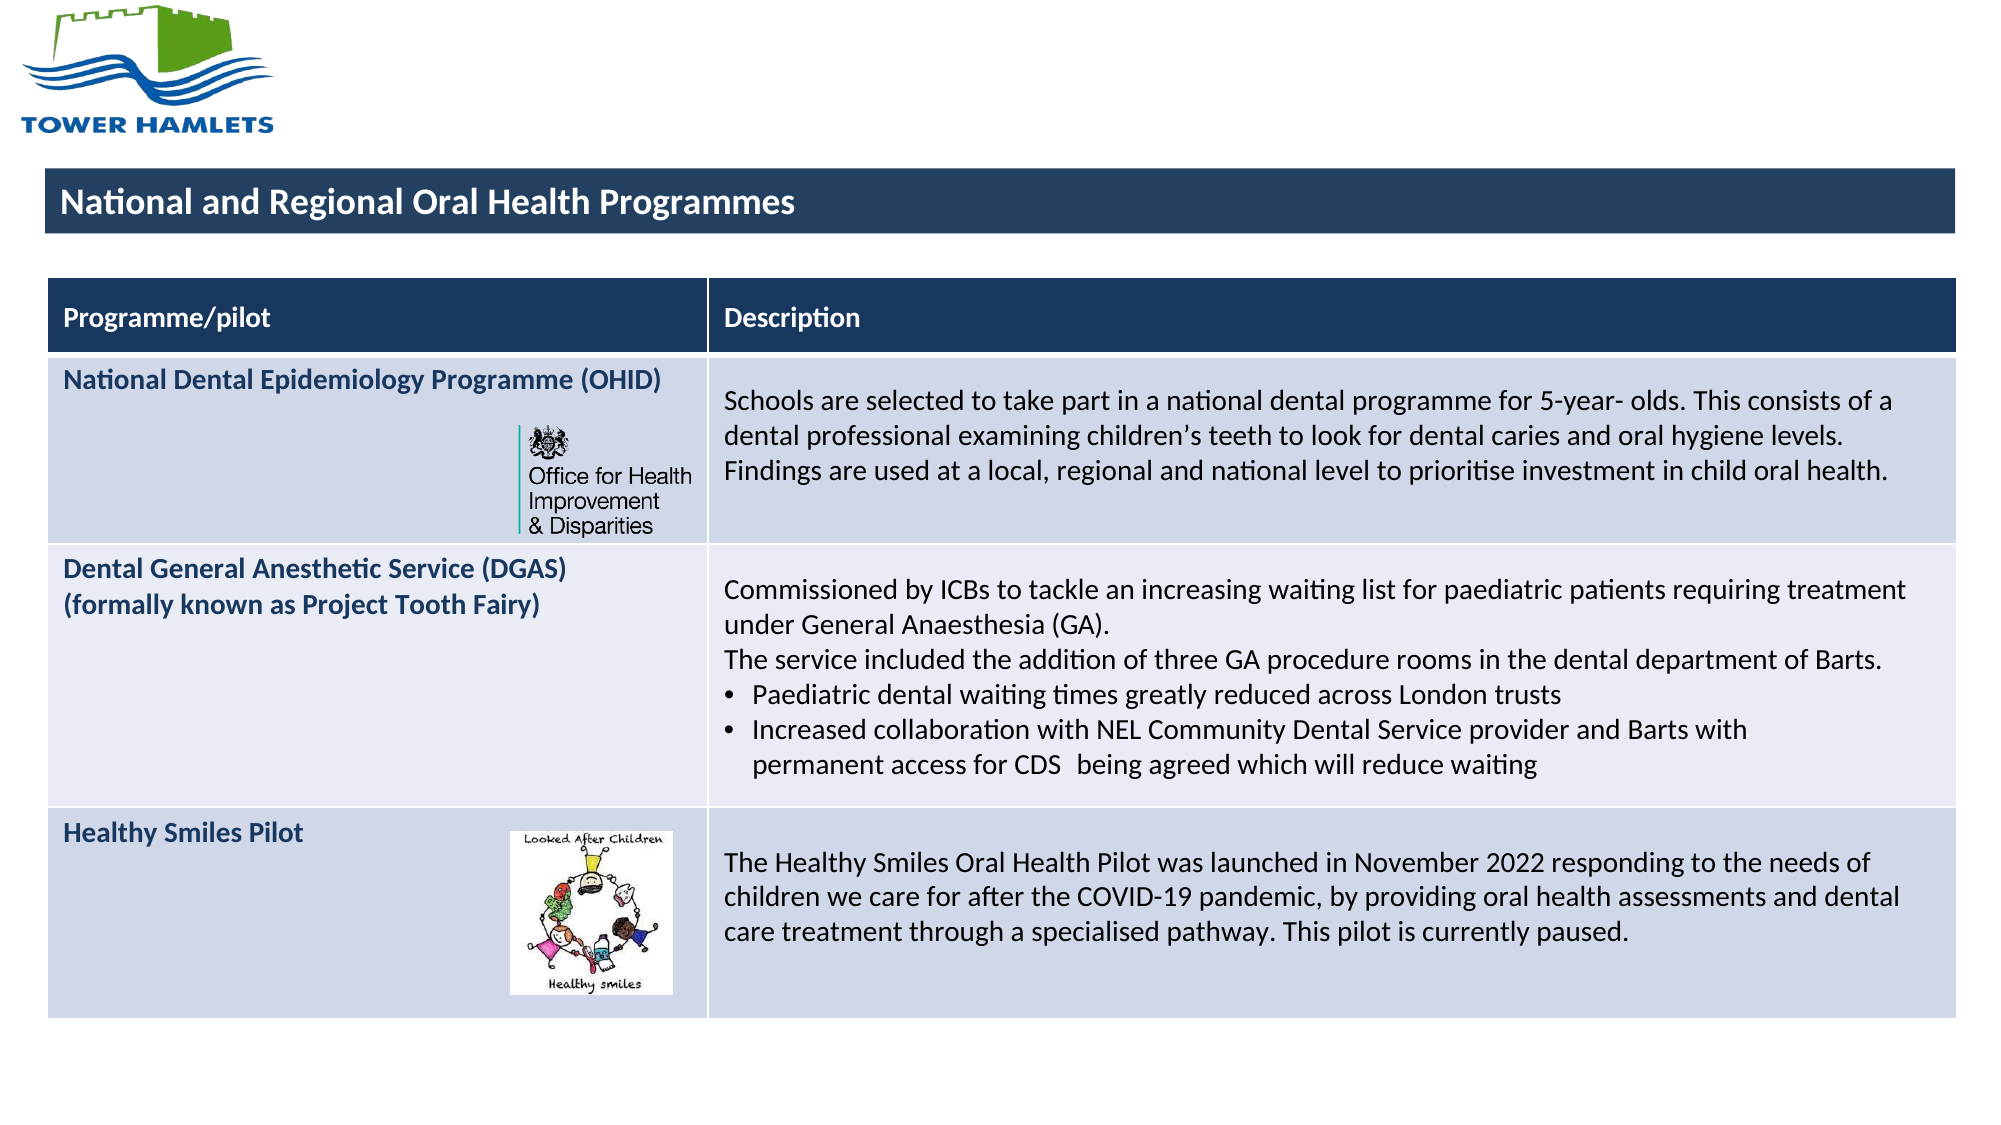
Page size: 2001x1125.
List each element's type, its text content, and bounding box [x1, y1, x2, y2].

table_cell Schools are selected to take part in a national dental programme for 5-year- olds. This consists of a dental professional examining children’s teeth to look for dental caries and oral hygiene levels. Findings are used at a local, regional and national level to prioritise investment in child oral health. [709, 358, 1956, 543]
picture [21, 5, 274, 133]
table_cell Healthy Smiles Pilot [48, 808, 707, 1018]
table_header Description [709, 278, 1956, 352]
picture [510, 831, 673, 995]
table_header Programme/pilot [48, 278, 707, 352]
table_cell National Dental Epidemiology Programme (OHID) [48, 358, 707, 543]
table_cell The Healthy Smiles Oral Health Pilot was launched in November 2022 responding to the needs of children we care for after the COVID-19 pandemic, by providing oral health assessments and dental care treatment through a specialised pathway. This pilot is currently paused. [709, 808, 1956, 1018]
table_cell Dental General Anesthetic Service (DGAS) (formally known as Project Tooth Fairy) [48, 545, 707, 806]
table_cell Commissioned by ICBs to tackle an increasing waiting list for paediatric patients requiring treatment under General Anaesthesia (GA). The service included the addition of three GA procedure rooms in the dental department of Barts. Paediatric dental waiting times greatly reduced across London trusts Increased collaboration with NEL Community Dental Service provider and Barts with permanent access for CDS being agreed which will reduce waiting [709, 545, 1956, 806]
picture [518, 425, 691, 538]
